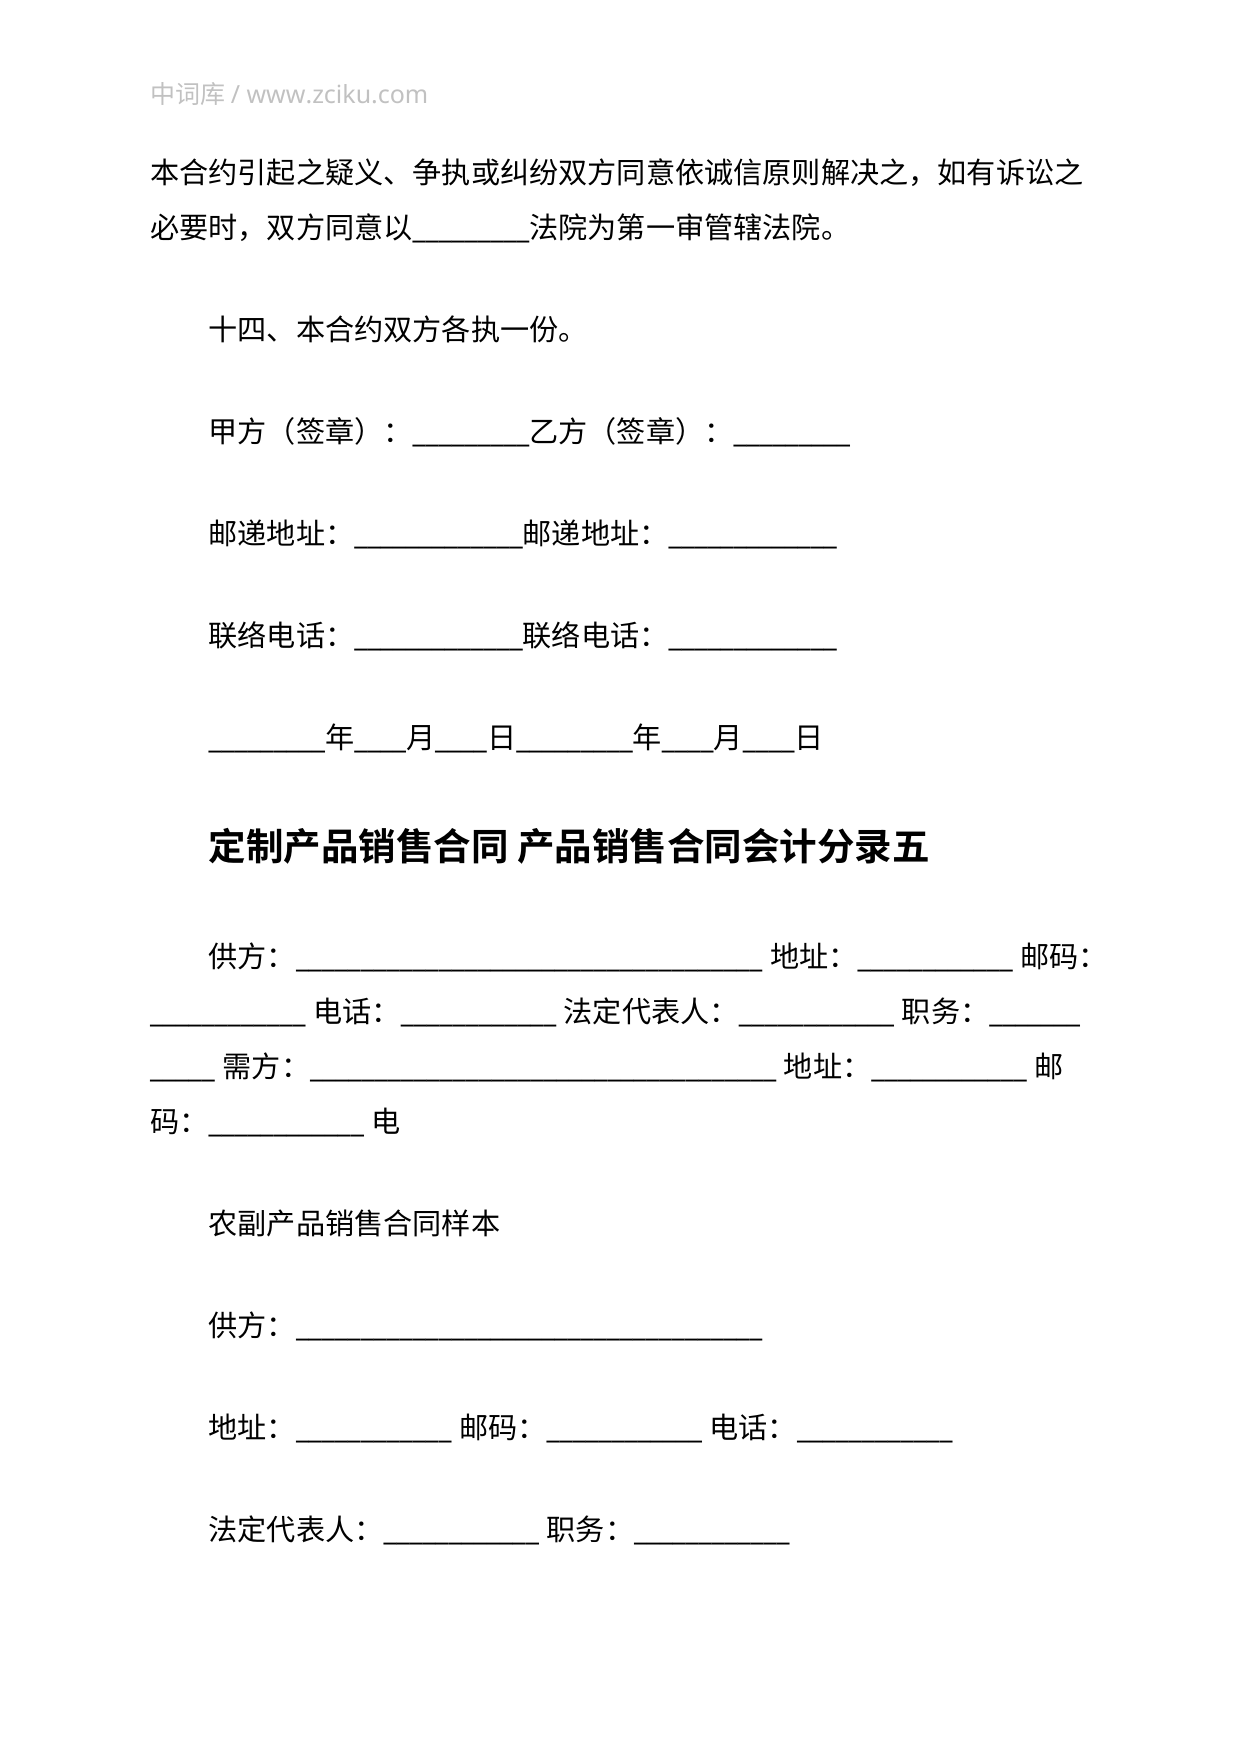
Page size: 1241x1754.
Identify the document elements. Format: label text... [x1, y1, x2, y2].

text 定制产品销售合同 产品销售合同会计分录五 [150, 817, 1090, 871]
text 十四、本合约双方各执一份。 [150, 307, 1090, 349]
text 联络电话：_____________联络电话：_____________ [150, 613, 1090, 655]
text 农副产品销售合同样本 [150, 1201, 1090, 1243]
text 甲方（签章）：_________乙方（签章）：_________ [150, 409, 1090, 451]
text 供方：____________________________________ 地址：____________ 邮码：____________ 电话：____________ 法定代表人：____________ 职务：____________ 需方：____________________________________ 地址：____________ 邮码：____________ 电 [150, 934, 1090, 1141]
text 邮递地址：_____________邮递地址：_____________ [150, 511, 1090, 553]
text _________年____月____日_________年____月____日 [150, 714, 1090, 757]
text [150, 1405, 1090, 1447]
text 法定代表人：____________ 职务：____________ [150, 1507, 1090, 1549]
text 供方：____________________________________ [150, 1303, 1090, 1345]
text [150, 150, 1090, 247]
